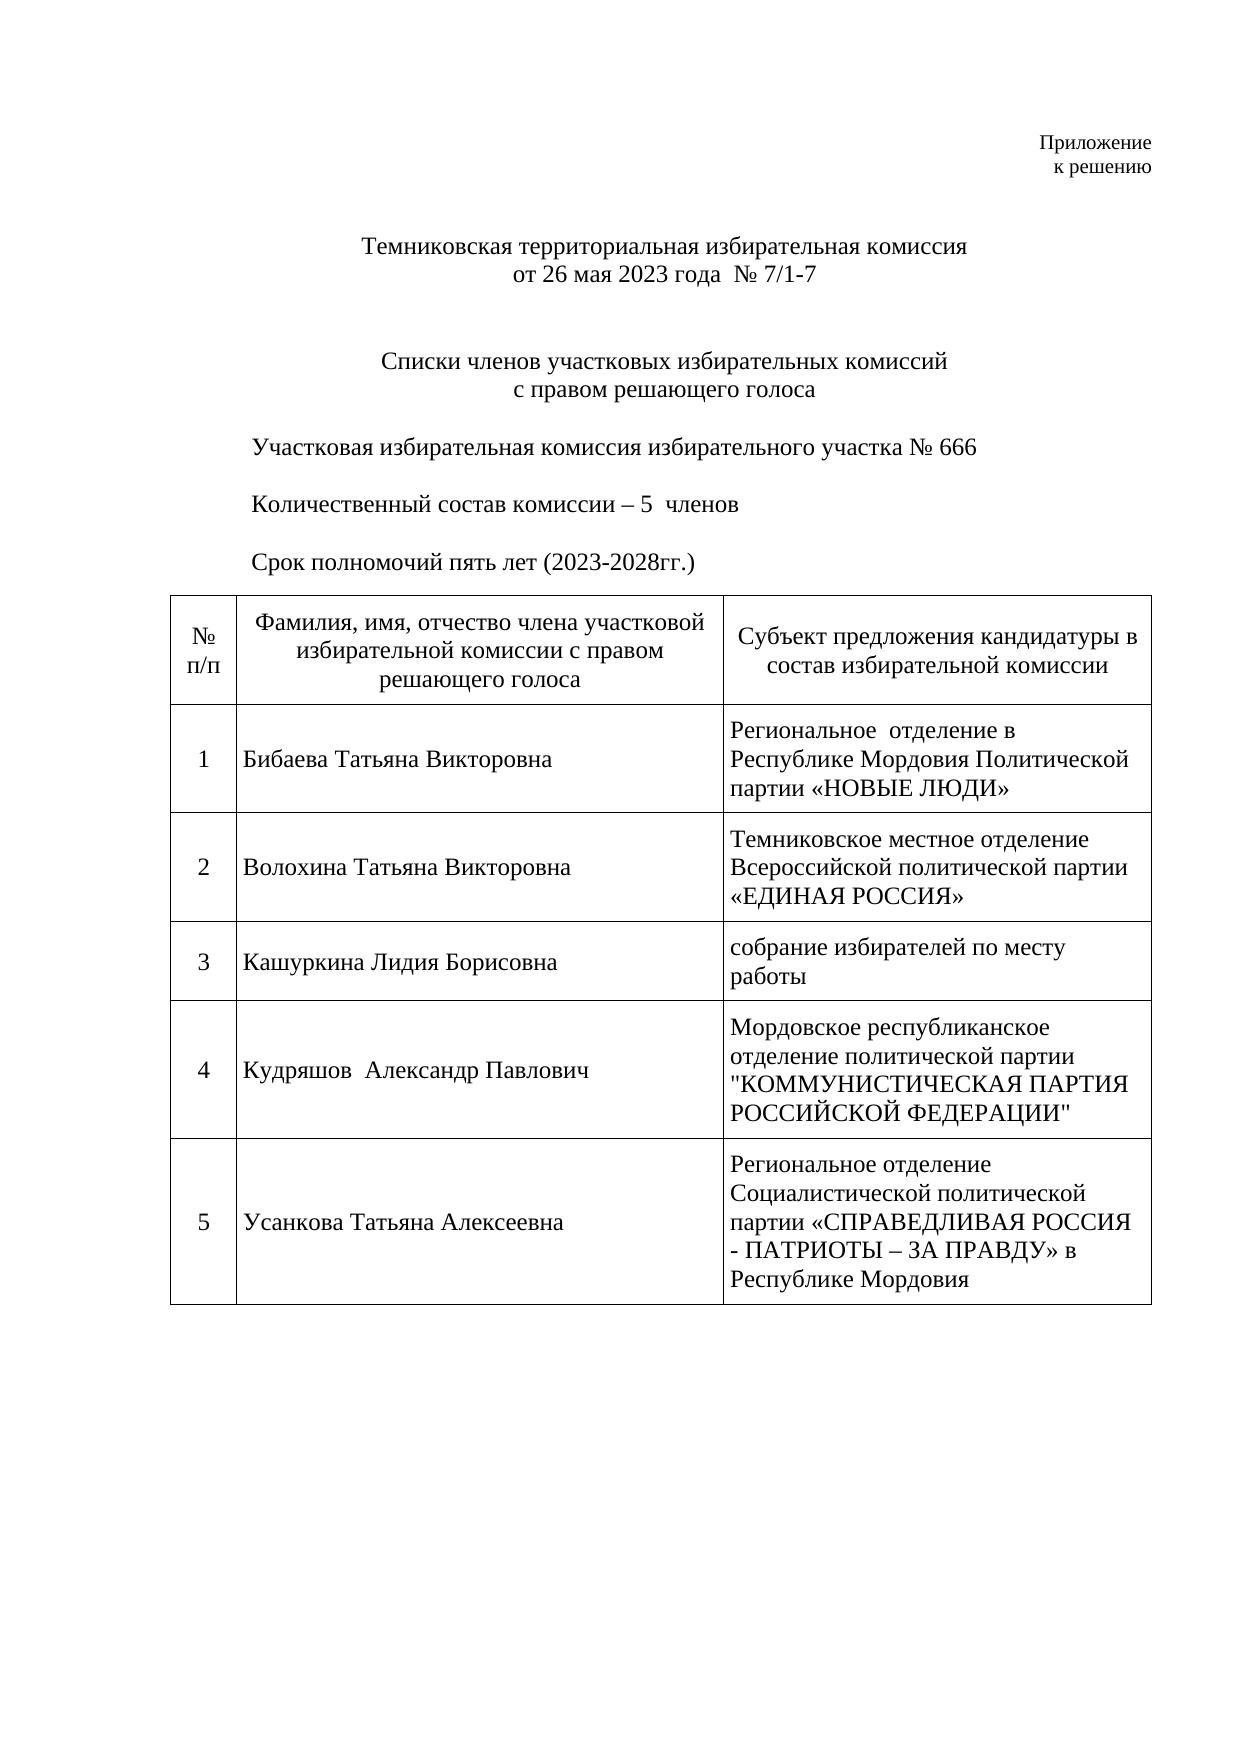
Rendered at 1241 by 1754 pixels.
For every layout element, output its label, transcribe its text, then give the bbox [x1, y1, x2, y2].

text Приложение [177, 130, 1152, 154]
table_cell Темниковское местное отделение Всероссийской политической партии «ЕДИНАЯ РОССИЯ» [724, 813, 1151, 921]
table_cell Усанкова Татьяна Алексеевна [237, 1139, 723, 1304]
text Участковая избирательная комиссия избирательного участка № 666 [177, 432, 1152, 461]
table_cell 4 [171, 1001, 236, 1138]
table_cell Региональное отделение Социалистической политической партии «СПРАВЕДЛИВАЯ РОССИЯ - ПАТРИОТЫ – ЗА ПРАВДУ» в Республике Мордовия [724, 1139, 1151, 1304]
table_cell Бибаева Татьяна Викторовна [237, 705, 723, 812]
table_cell Региональное отделение в Республике Мордовия Политической партии «НОВЫЕ ЛЮДИ» [724, 705, 1151, 812]
table_cell 5 [171, 1139, 236, 1304]
table_cell 2 [171, 813, 236, 921]
table_cell Кашуркина Лидия Борисовна [237, 922, 723, 1000]
text Срок полномочий пять лет (2023-2028гг.) [177, 547, 1152, 576]
text Темниковская территориальная избирательная комиссия [177, 231, 1152, 259]
text Количественный состав комиссии – 5 членов [177, 489, 1152, 518]
table_cell Мордовское республиканское отделение политической партии "КОММУНИСТИЧЕСКАЯ ПАРТИЯ РОССИЙСКОЙ ФЕДЕРАЦИИ" [724, 1001, 1151, 1138]
table_cell Кудряшов Александр Павлович [237, 1001, 723, 1138]
table_header Фамилия, имя, отчество члена участковой избирательной комиссии с правом решающего голоса [237, 596, 723, 703]
table_header Субъект предложения кандидатуры в состав избирательной комиссии [724, 596, 1151, 703]
table_cell 3 [171, 922, 236, 1000]
text к решению [177, 154, 1152, 178]
table_cell 1 [171, 705, 236, 812]
text с правом решающего голоса [177, 374, 1152, 403]
text Списки членов участковых избирательных комиссий [177, 346, 1152, 374]
table_cell собрание избирателей по месту работы [724, 922, 1151, 1000]
table_cell Волохина Татьяна Викторовна [237, 813, 723, 921]
table_header № п/п [171, 596, 236, 703]
text от 26 мая 2023 года № 7/1-7 [177, 259, 1152, 288]
